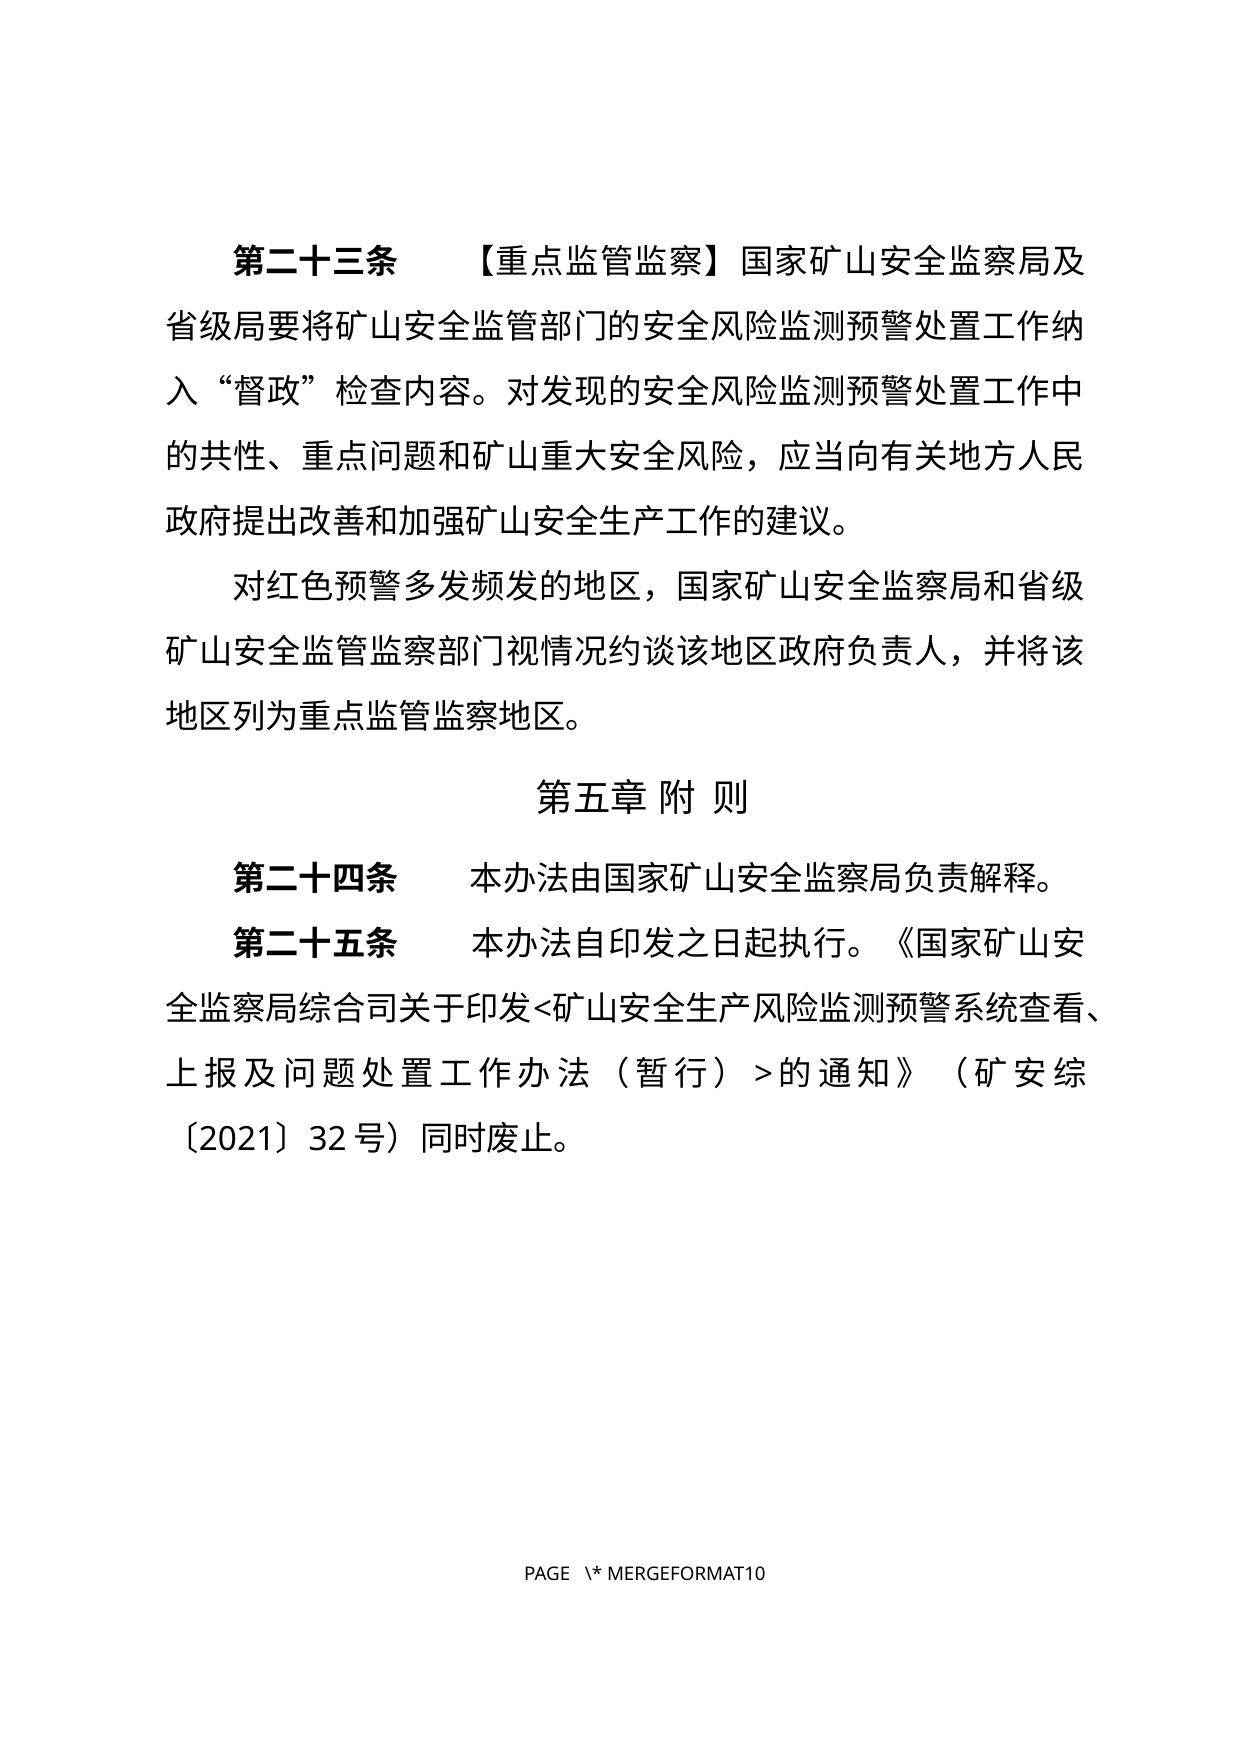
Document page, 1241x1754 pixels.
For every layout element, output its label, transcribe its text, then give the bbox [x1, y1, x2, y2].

list 本办法自印发之日起执行。《国家矿山安全监察局综合司关于印发<矿山安全生产风险监测预警系统查看、上报及问题处置工作办法（暂行）>的通知》（矿安综〔2021〕32号）同时废止。 [165, 909, 1087, 1169]
list 本办法由国家矿山安全监察局负责解释。 [165, 844, 1087, 909]
list 附 则 [165, 762, 1087, 827]
list 【重点监管监察】国家矿山安全监察局及省级局要将矿山安全监管部门的安全风险监测预警处置工作纳入“督政”检查内容。对发现的安全风险监测预警处置工作中的共性、重点问题和矿山重大安全风险，应当向有关地方人民政府提出改善和加强矿山安全生产工作的建议。 [165, 226, 1087, 551]
list 对红色预警多发频发的地区，国家矿山安全监察局和省级矿山安全监管监察部门视情况约谈该地区政府负责人，并将该地区列为重点监管监察地区。 [165, 551, 1087, 746]
